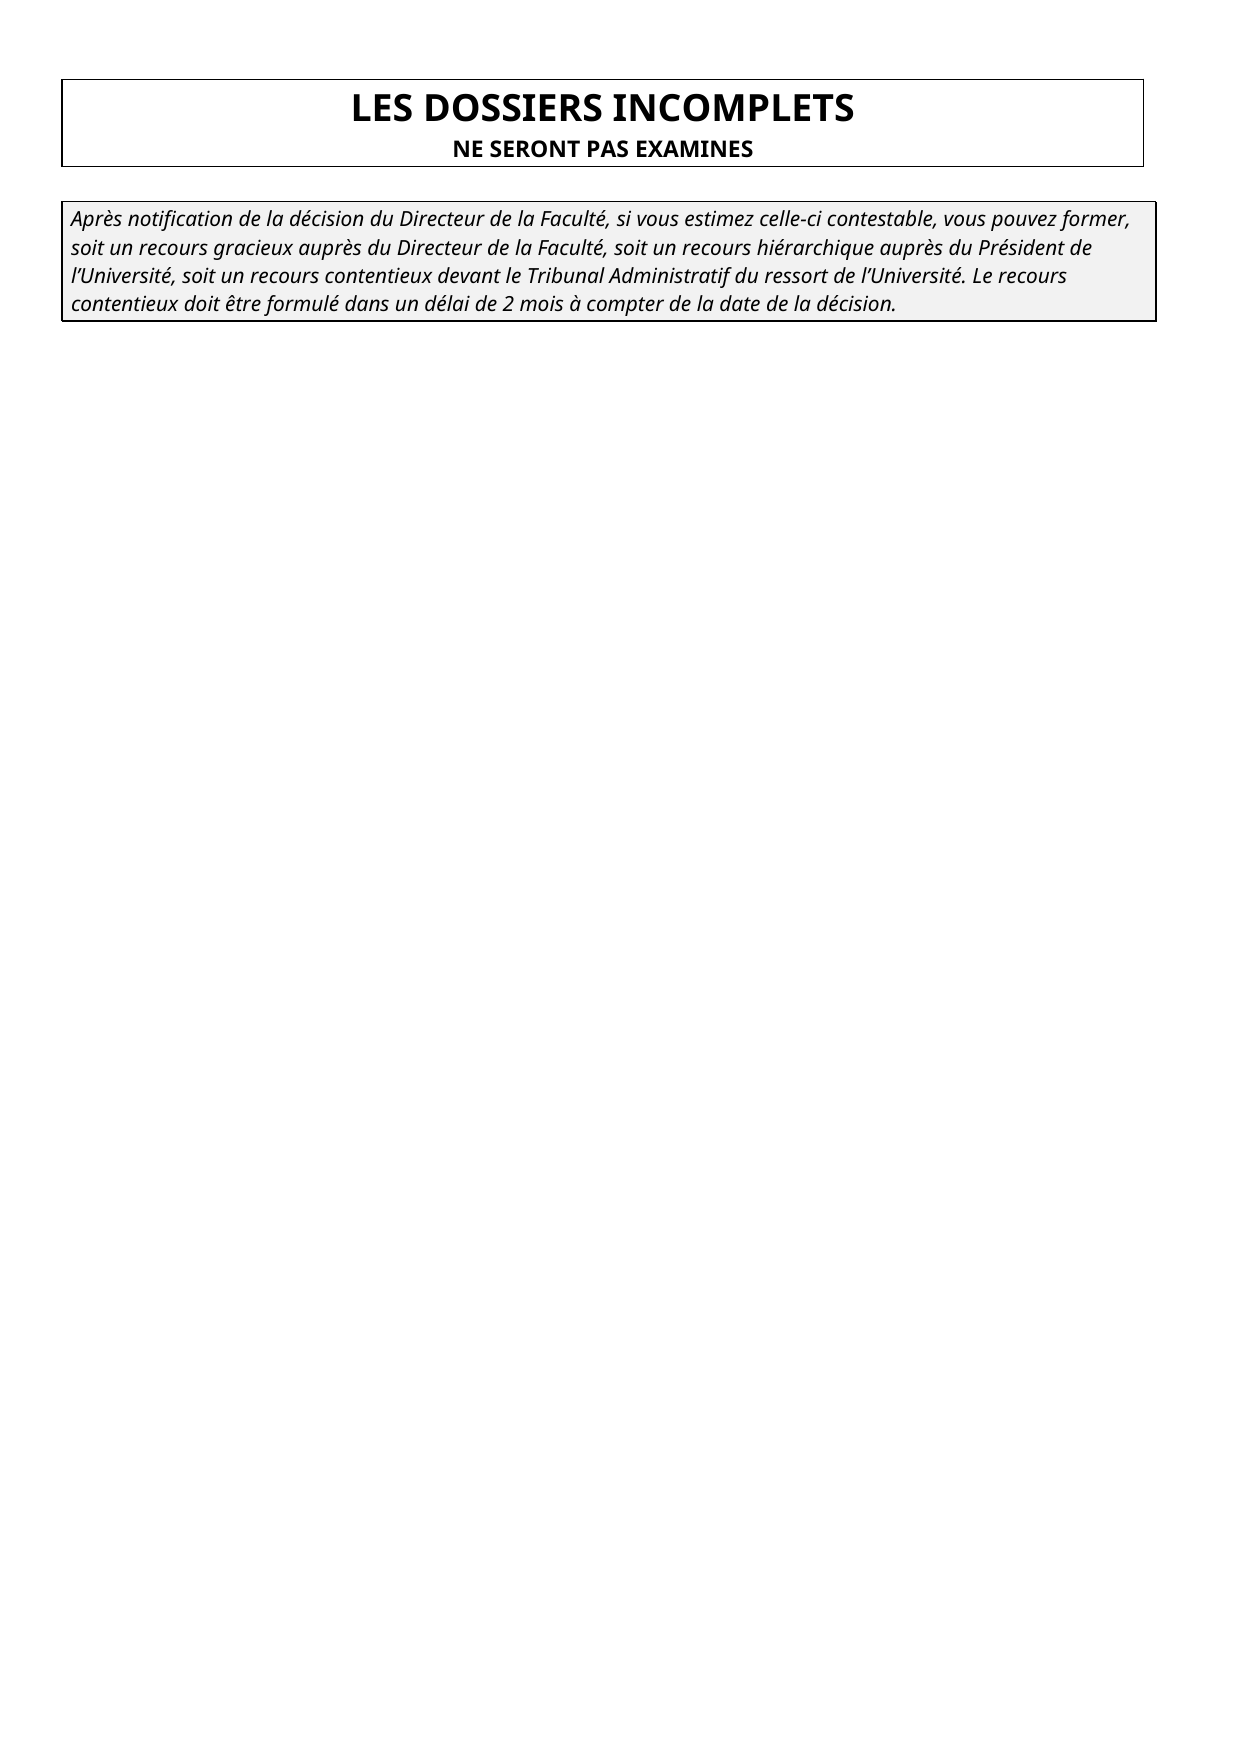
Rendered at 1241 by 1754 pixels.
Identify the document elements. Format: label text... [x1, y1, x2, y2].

text Après notification de la décision du Directeur de la Faculté, si vous estimez celle-ci contestable, vous pouvez former, soit un recours gracieux auprès du Directeur de la Faculté, soit un recours hiérarchique auprès du Président de l’Université, soit un recours contentieux devant le Tribunal Administratif du ressort de l’Université. Le recours contentieux doit être formulé dans un délai de 2 mois à compter de la date de la décision. [63, 202, 1155, 320]
subtitle NE SERONT PAS EXAMINES [63, 129, 1143, 166]
subtitle LES DOSSIERS INCOMPLETS [63, 80, 1143, 129]
